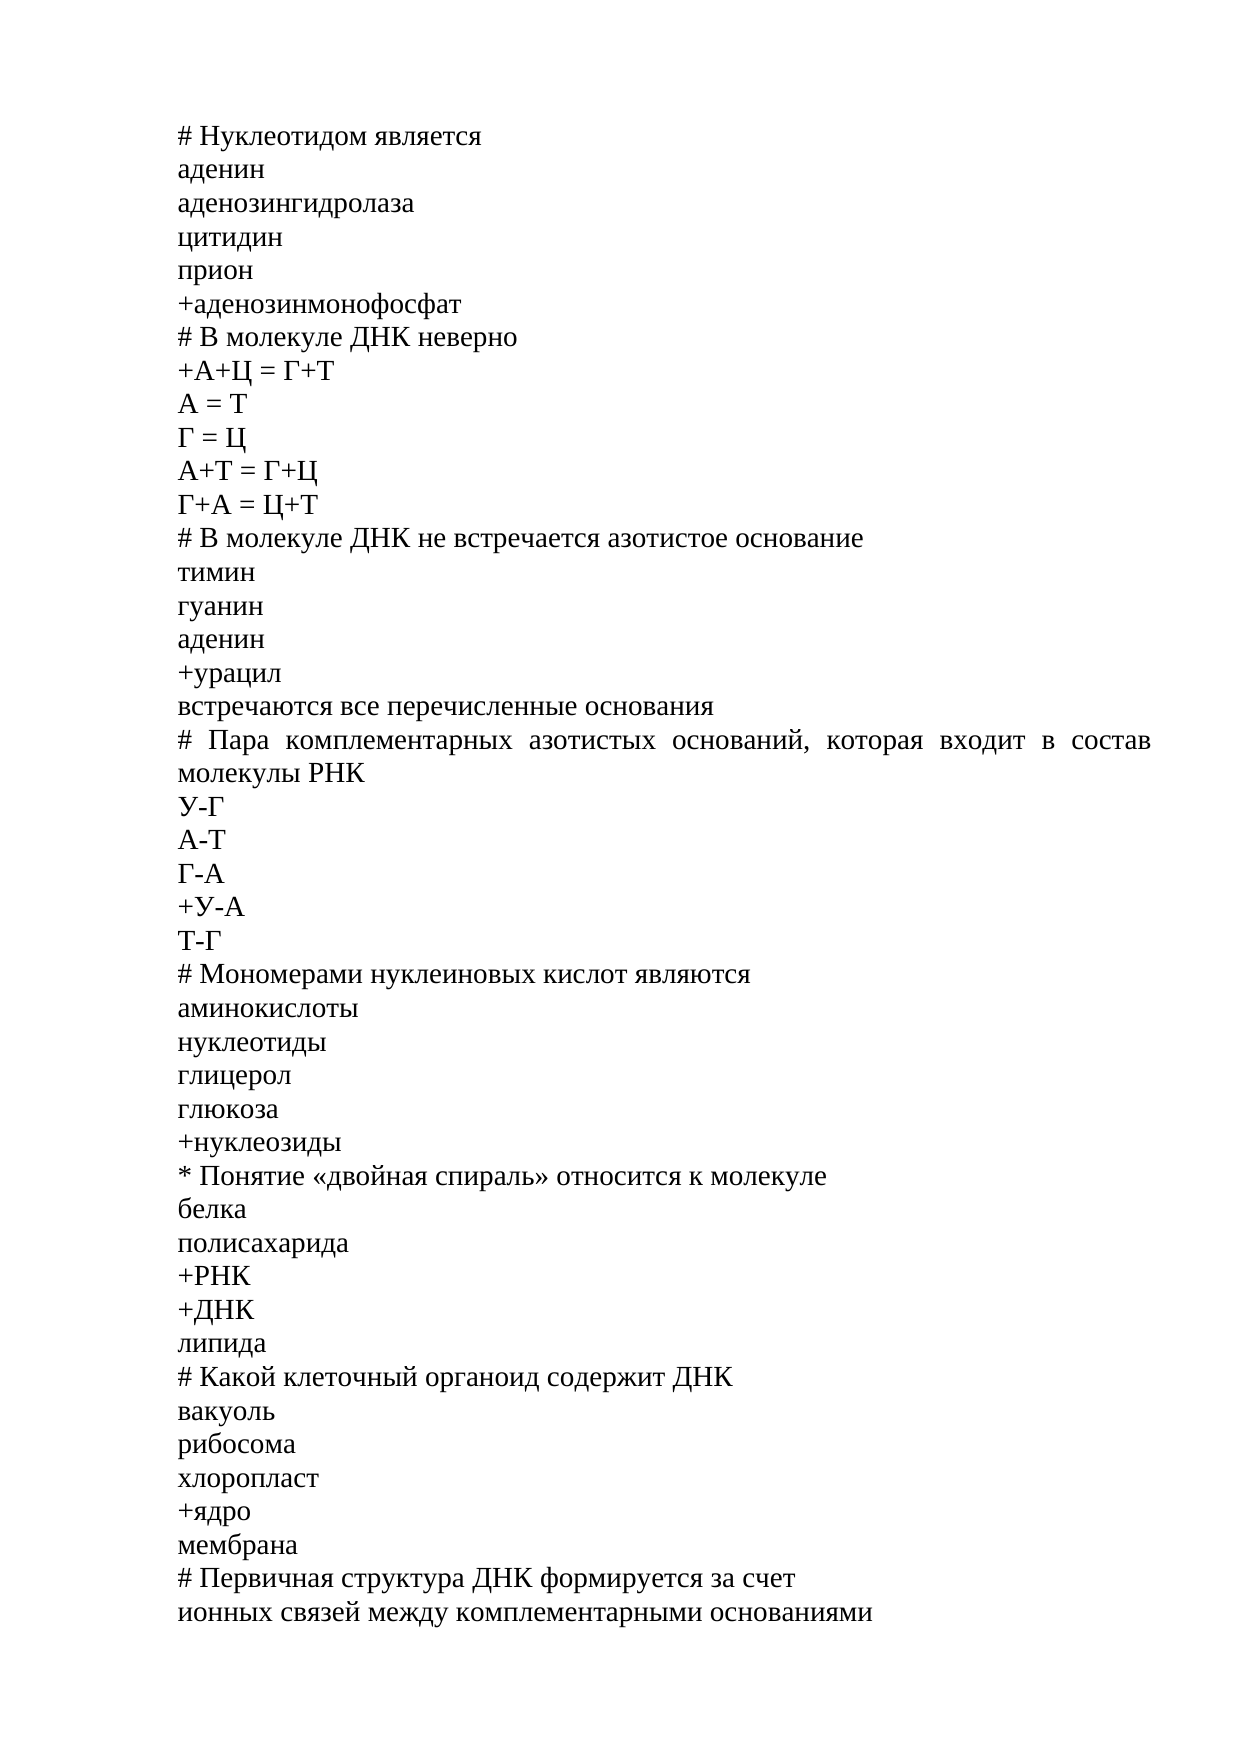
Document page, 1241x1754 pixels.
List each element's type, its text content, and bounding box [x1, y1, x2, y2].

text цитидин [177, 219, 1152, 252]
text мембрана [177, 1527, 1152, 1560]
text # Нуклеотидом является [177, 118, 1152, 152]
text полисахарида [177, 1225, 1152, 1258]
text встречаются все перечисленные основания [177, 688, 1152, 722]
text # В молекуле ДНК неверно [177, 319, 1152, 353]
text белка [177, 1191, 1152, 1225]
text тимин [177, 554, 1152, 588]
text вакуоль [177, 1393, 1152, 1426]
text аденозингидролаза [177, 185, 1152, 219]
text +нуклеозиды [177, 1124, 1152, 1158]
text # Пара комплементарных азотистых оснований, которая входит в состав молекулы РНК [177, 722, 1152, 789]
text гуанин [177, 588, 1152, 621]
text прион [177, 252, 1152, 286]
text # Какой клеточный органоид содержит ДНК [177, 1359, 1152, 1393]
text У-Г [177, 789, 1152, 822]
text аденин [177, 621, 1152, 655]
text ионных связей между комплементарными основаниями [177, 1594, 1152, 1627]
text +аденозинмонофосфат [177, 286, 1152, 319]
text * Понятие «двойная спираль» относится к молекуле [177, 1158, 1152, 1191]
text +РНК [177, 1258, 1152, 1292]
text # Мономерами нуклеиновых кислот являются [177, 957, 1152, 990]
text +ДНК [177, 1292, 1152, 1326]
text А+Т = Г+Ц [177, 453, 1152, 487]
text нуклеотиды [177, 1024, 1152, 1057]
text Г-А [177, 856, 1152, 889]
text хлоропласт [177, 1460, 1152, 1493]
text +У-А [177, 889, 1152, 923]
text А = Т [177, 386, 1152, 420]
text Т-Г [177, 923, 1152, 957]
text +урацил [177, 655, 1152, 688]
text глицерол [177, 1057, 1152, 1091]
text # В молекуле ДНК не встречается азотистое основание [177, 521, 1152, 554]
text Г = Ц [177, 420, 1152, 453]
text # Первичная структура ДНК формируется за счет [177, 1560, 1152, 1594]
text липида [177, 1326, 1152, 1359]
text +А+Ц = Г+Т [177, 353, 1152, 386]
text рибосома [177, 1426, 1152, 1460]
text Г+А = Ц+Т [177, 487, 1152, 521]
text глюкоза [177, 1091, 1152, 1124]
text +ядро [177, 1493, 1152, 1527]
text аденин [177, 152, 1152, 185]
text А-Т [177, 822, 1152, 856]
text аминокислоты [177, 990, 1152, 1024]
